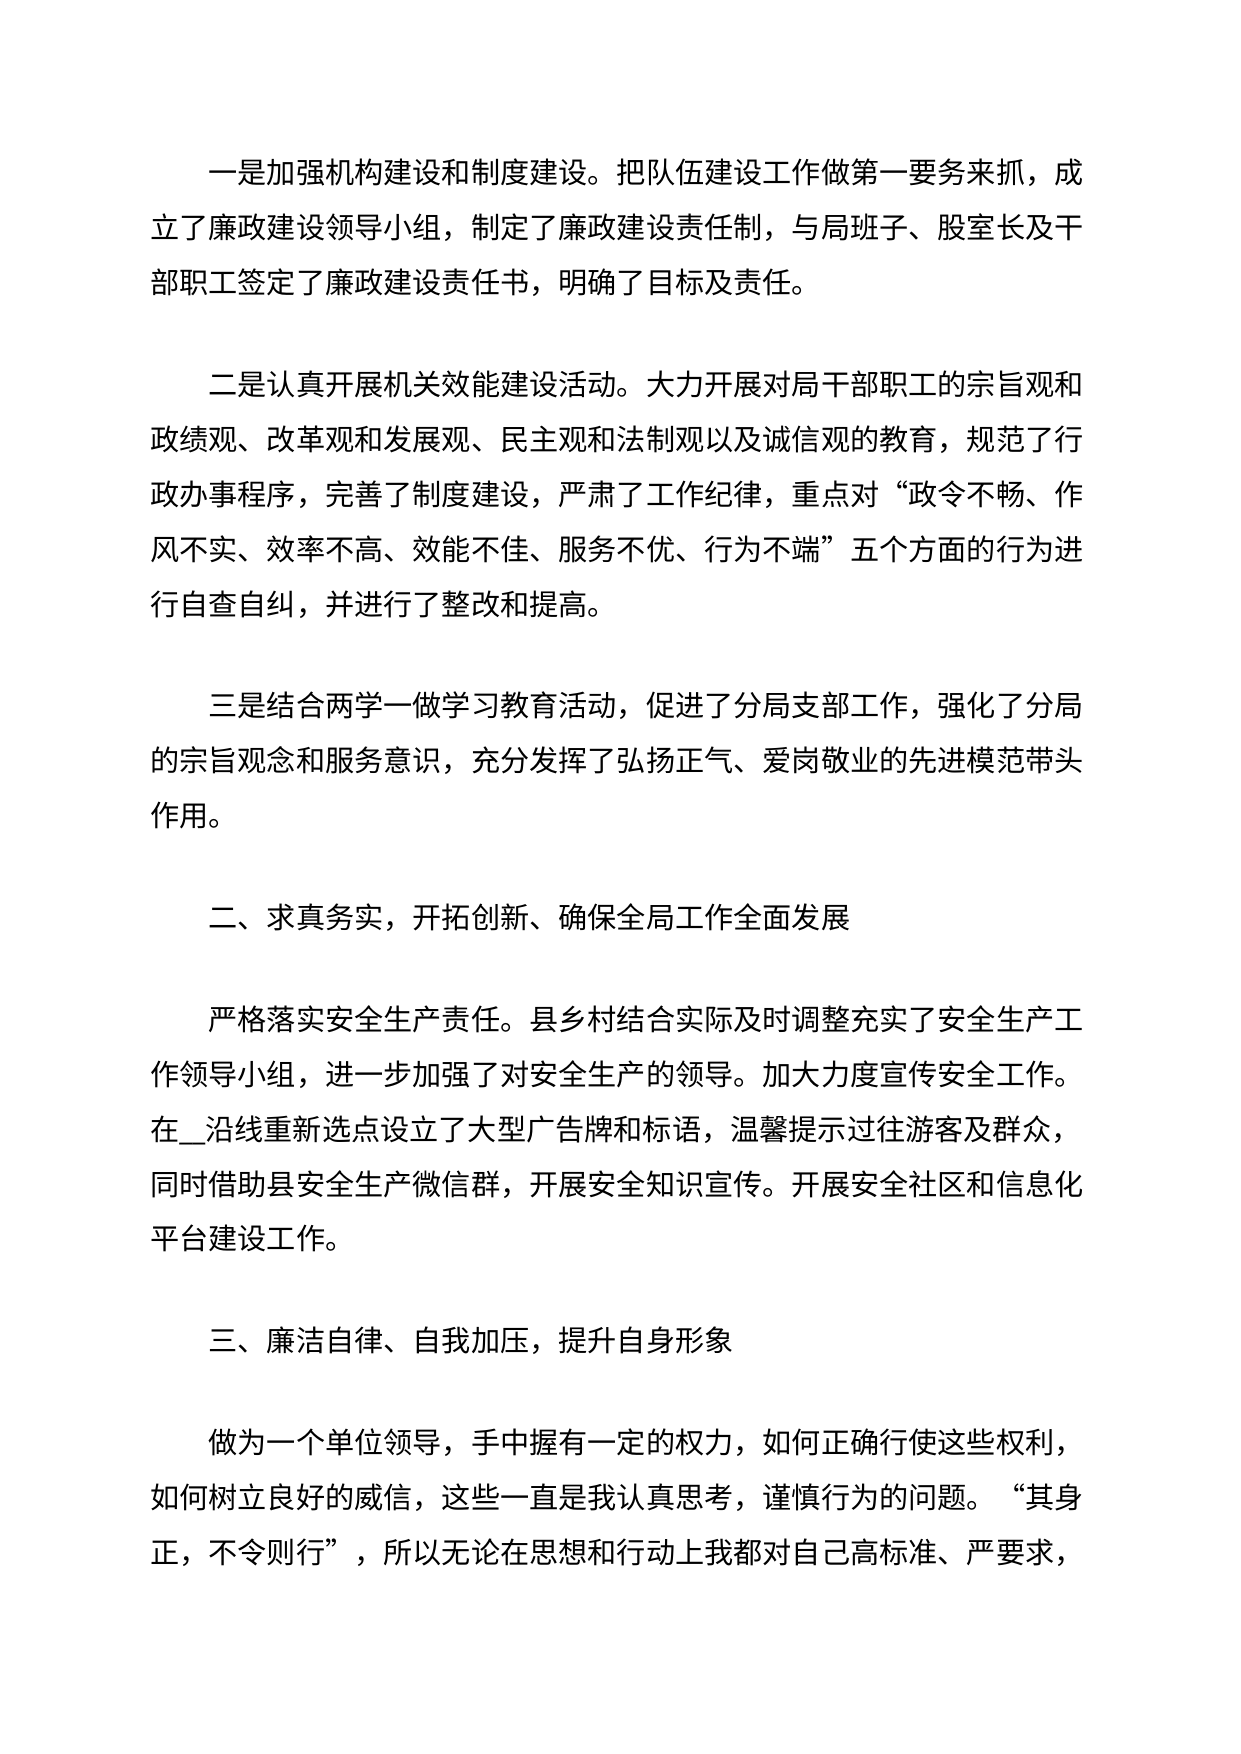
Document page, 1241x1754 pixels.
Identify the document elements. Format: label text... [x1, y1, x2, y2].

text 三、廉洁自律、自我加压，提升自身形象 [150, 1318, 1090, 1360]
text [150, 1419, 1090, 1572]
text 二是认真开展机关效能建设活动。大力开展对局干部职工的宗旨观和政绩观、改革观和发展观、民主观和法制观以及诚信观的教育，规范了行政办事程序，完善了制度建设，严肃了工作纪律，重点对“政令不畅、作风不实、效率不高、效能不佳、服务不优、行为不端”五个方面的行为进行自查自纠，并进行了整改和提高。 [150, 362, 1090, 623]
text 严格落实安全生产责任。县乡村结合实际及时调整充实了安全生产工作领导小组，进一步加强了对安全生产的领导。加大力度宣传安全工作。在__沿线重新选点设立了大型广告牌和标语，温馨提示过往游客及群众，同时借助县安全生产微信群，开展安全知识宣传。开展安全社区和信息化平台建设工作。 [150, 996, 1090, 1258]
text 一是加强机构建设和制度建设。把队伍建设工作做第一要务来抓，成立了廉政建设领导小组，制定了廉政建设责任制，与局班子、股室长及干部职工签定了廉政建设责任书，明确了目标及责任。 [150, 150, 1090, 302]
text 三是结合两学一做学习教育活动，促进了分局支部工作，强化了分局的宗旨观念和服务意识，充分发挥了弘扬正气、爱岗敬业的先进模范带头作用。 [150, 683, 1090, 835]
text 二、求真务实，开拓创新、确保全局工作全面发展 [150, 894, 1090, 937]
